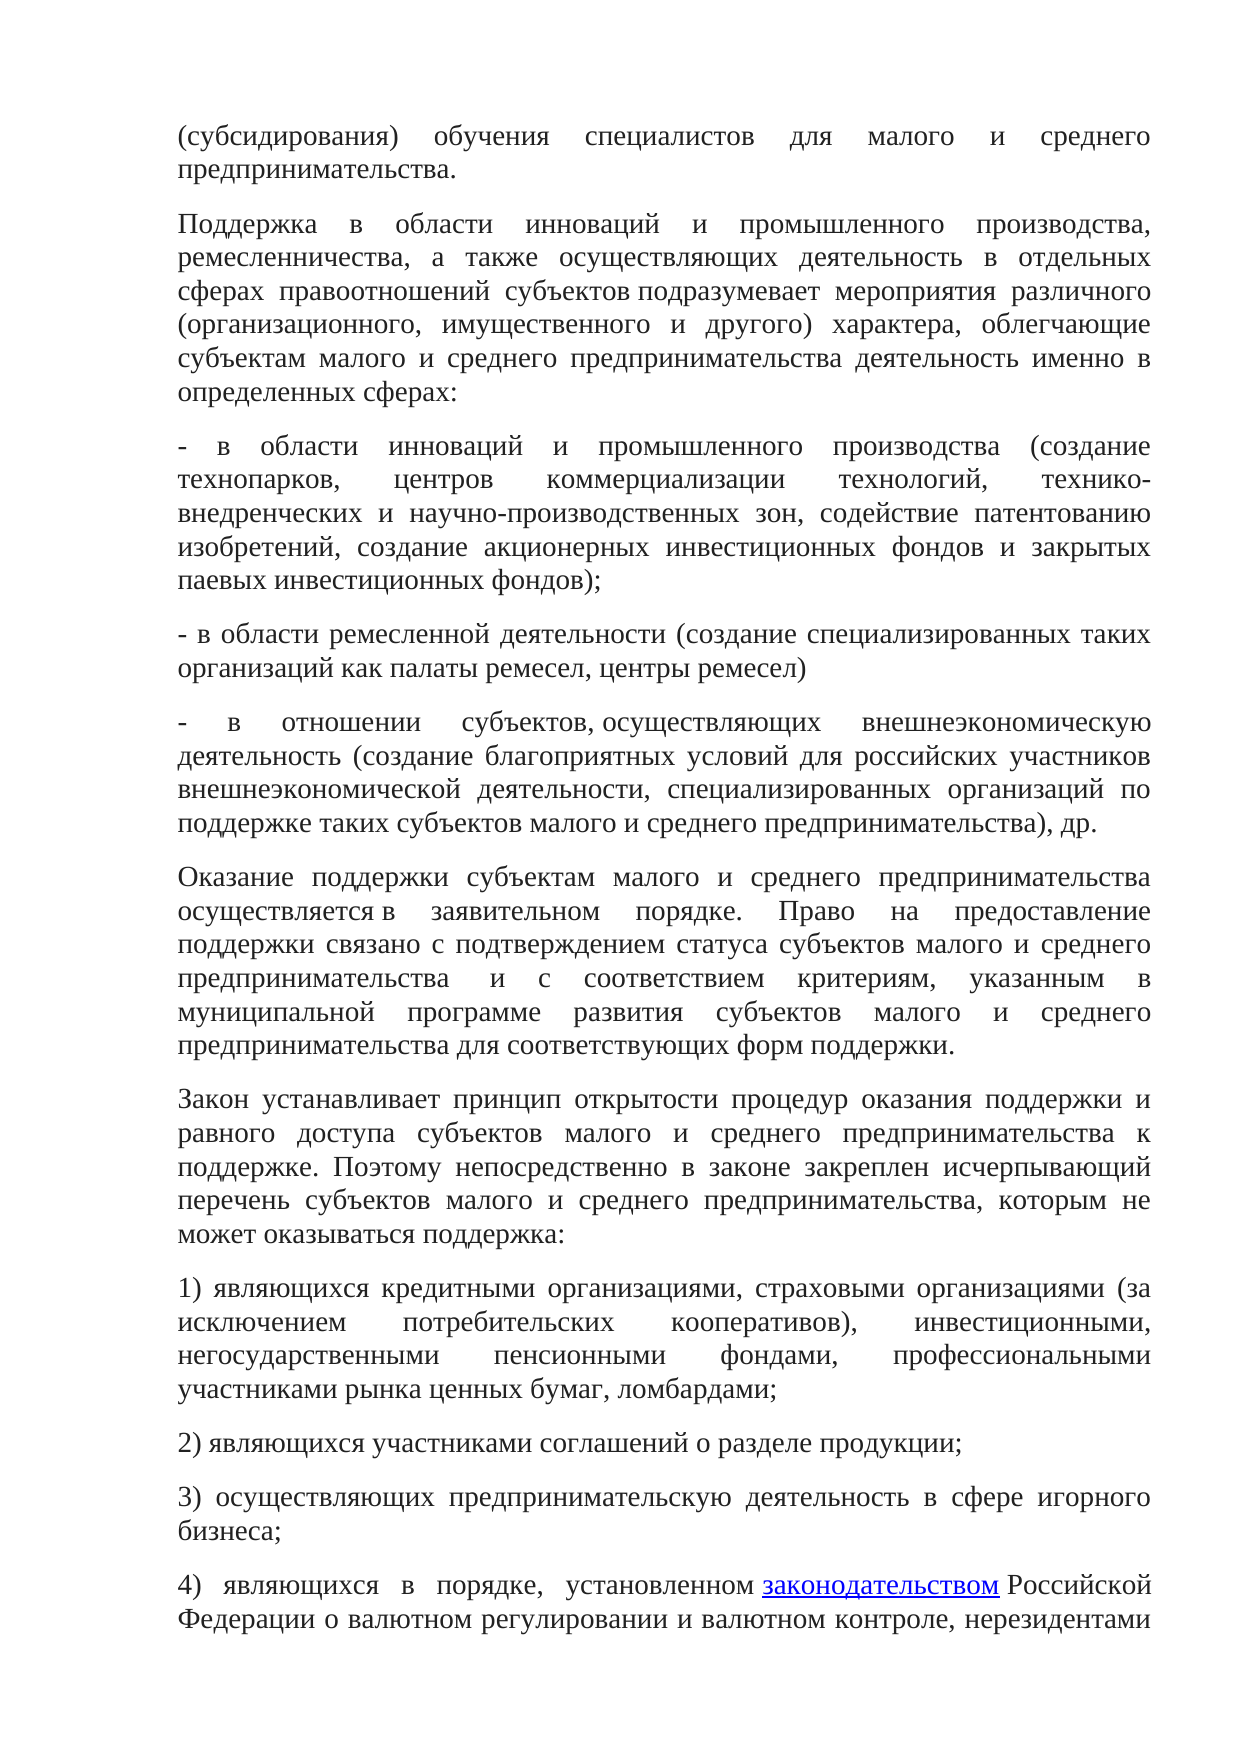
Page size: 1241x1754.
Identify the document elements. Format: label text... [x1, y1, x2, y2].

text 2) являющихся участниками соглашений о разделе продукции; [177, 1425, 1152, 1459]
text Закон устанавливает принцип открытости процедур оказания поддержки и равного доступа субъектов малого и среднего предпринимательства к поддержке. Поэтому непосредственно в законе закреплен исчерпывающий перечень субъектов малого и среднего предпринимательства, которым не может оказываться поддержка: [177, 1082, 1152, 1249]
text - в области ремесленной деятельности (создание специализированных таких организаций как палаты ремесел, центры ремесел) [177, 617, 1152, 684]
text Оказание поддержки субъектам малого и среднего предпринимательства осуществляется в заявительном порядке. Право на предоставление поддержки связано с подтверждением статуса субъектов малого и среднего предпринимательства и с соответствием критериям, указанным в муниципальной программе развития субъектов малого и среднего предпринимательства для соответствующих форм поддержки. [177, 859, 1152, 1061]
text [177, 118, 1152, 185]
text - в отношении субъектов, осуществляющих внешнеэкономическую деятельность (создание благоприятных условий для российских участников внешнеэкономической деятельности, специализированных организаций по поддержке таких субъектов малого и среднего предпринимательства), др. [177, 704, 1152, 839]
text 1) являющихся кредитными организациями, страховыми организациями (за исключением потребительских кооперативов), инвестиционными, негосударственными пенсионными фондами, профессиональными участниками рынка ценных бумаг, ломбардами; [177, 1270, 1152, 1404]
text Поддержка в области инноваций и промышленного производства, ремесленничества, а также осуществляющих деятельность в отдельных сферах правоотношений субъектов подразумевает мероприятия различного (организационного, имущественного и другого) характера, облегчающие субъектам малого и среднего предпринимательства деятельность именно в определенных сферах: [177, 206, 1152, 407]
text - в области инноваций и промышленного производства (создание технопарков, центров коммерциализации технологий, технико-внедренческих и научно-производственных зон, содействие патентованию изобретений, создание акционерных инвестиционных фондов и закрытых паевых инвестиционных фондов); [177, 428, 1152, 596]
text 3) осуществляющих предпринимательскую деятельность в сфере игорного бизнеса; [177, 1479, 1152, 1547]
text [177, 1567, 1152, 1634]
